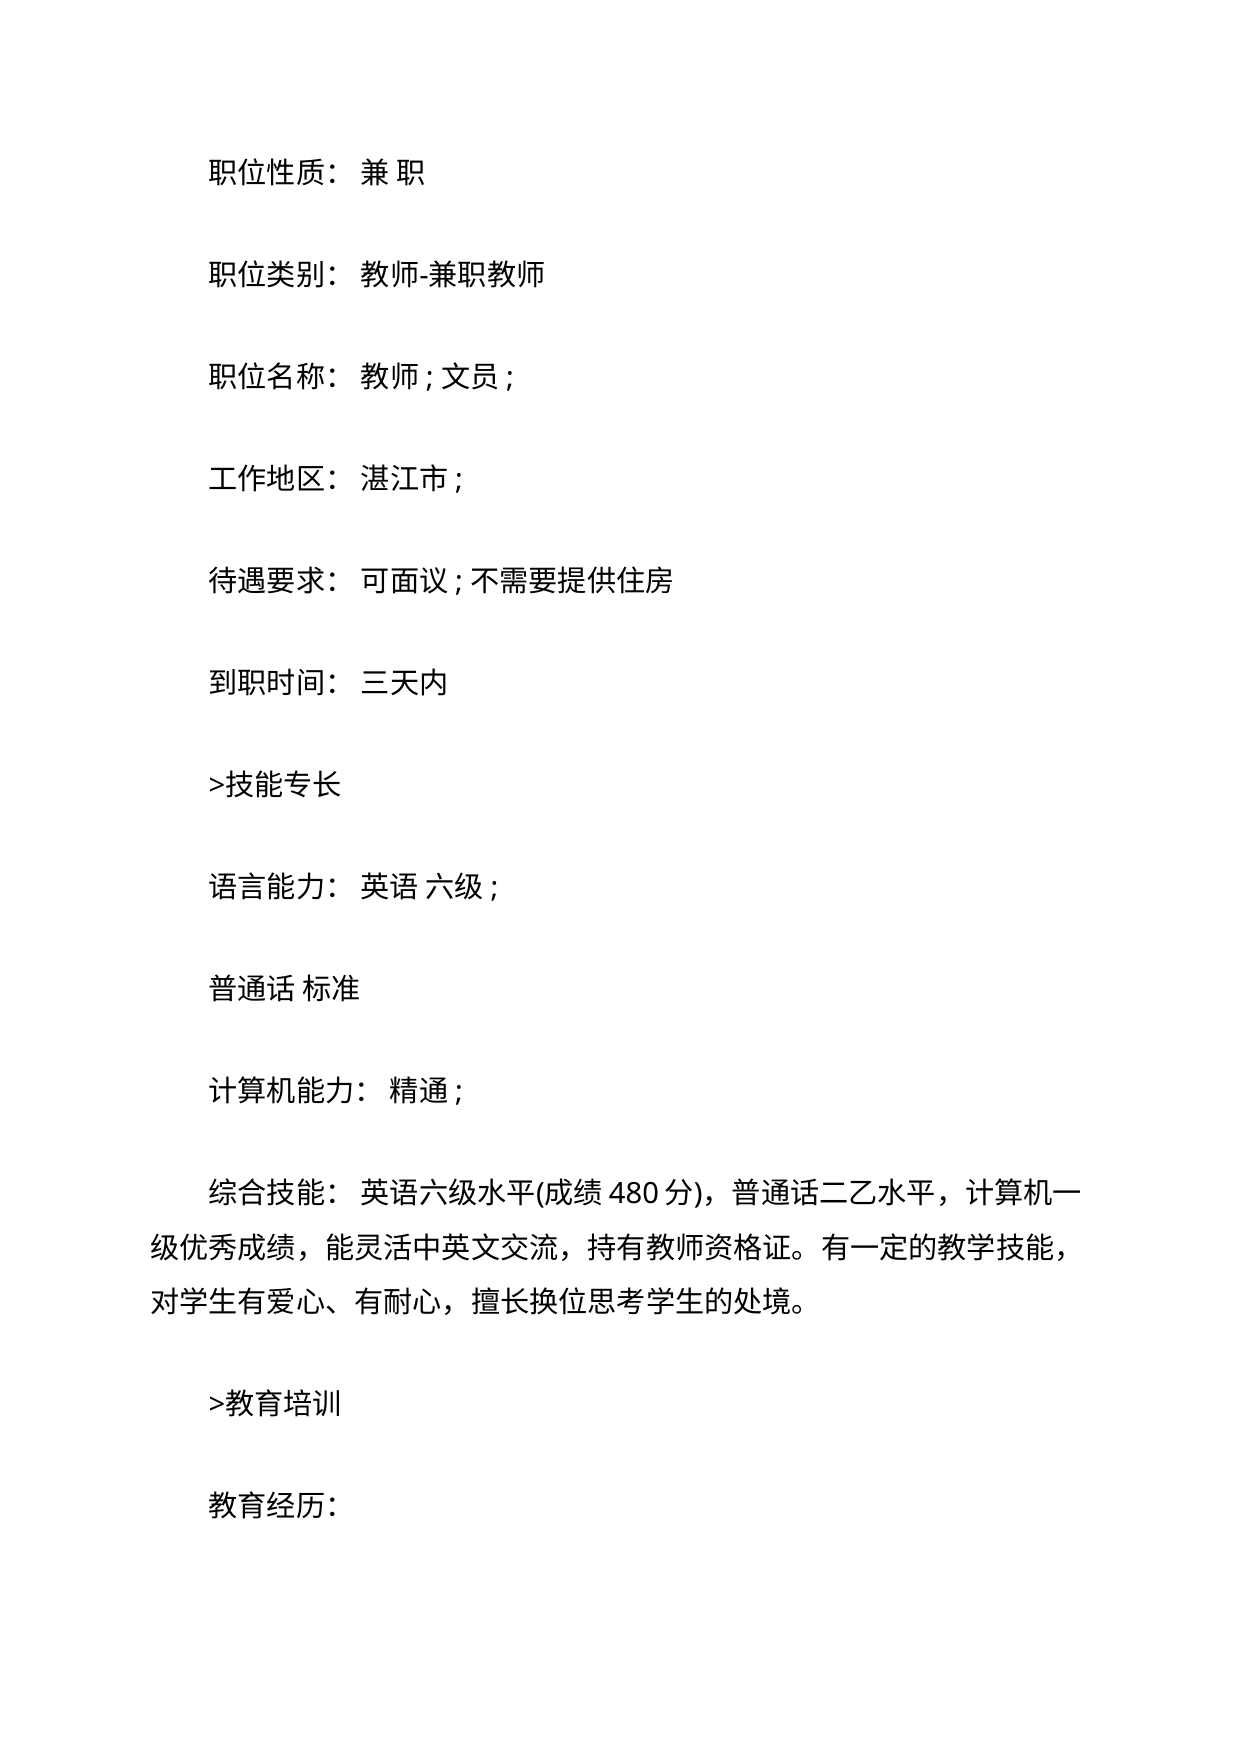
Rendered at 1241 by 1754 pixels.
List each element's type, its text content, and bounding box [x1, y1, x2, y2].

text 职位性质： 兼 职 [150, 150, 1090, 192]
text 职位类别： 教师-兼职教师 [150, 252, 1090, 294]
text >教育培训 [150, 1381, 1090, 1423]
text 工作地区： 湛江市 ; [150, 456, 1090, 498]
text 计算机能力： 精通 ; [150, 1067, 1090, 1109]
text 语言能力： 英语 六级 ; [150, 863, 1090, 906]
text 到职时间： 三天内 [150, 660, 1090, 702]
text 综合技能： 英语六级水平(成绩480分)，普通话二乙水平，计算机一级优秀成绩，能灵活中英文交流，持有教师资格证。有一定的教学技能，对学生有爱心、有耐心，擅长换位思考学生的处境。 [150, 1169, 1090, 1321]
text 普通话 标准 [150, 965, 1090, 1008]
text >技能专长 [150, 761, 1090, 804]
text 职位名称： 教师 ; 文员 ; [150, 354, 1090, 396]
text 教育经历： [150, 1483, 1090, 1525]
text 待遇要求： 可面议 ; 不需要提供住房 [150, 558, 1090, 600]
